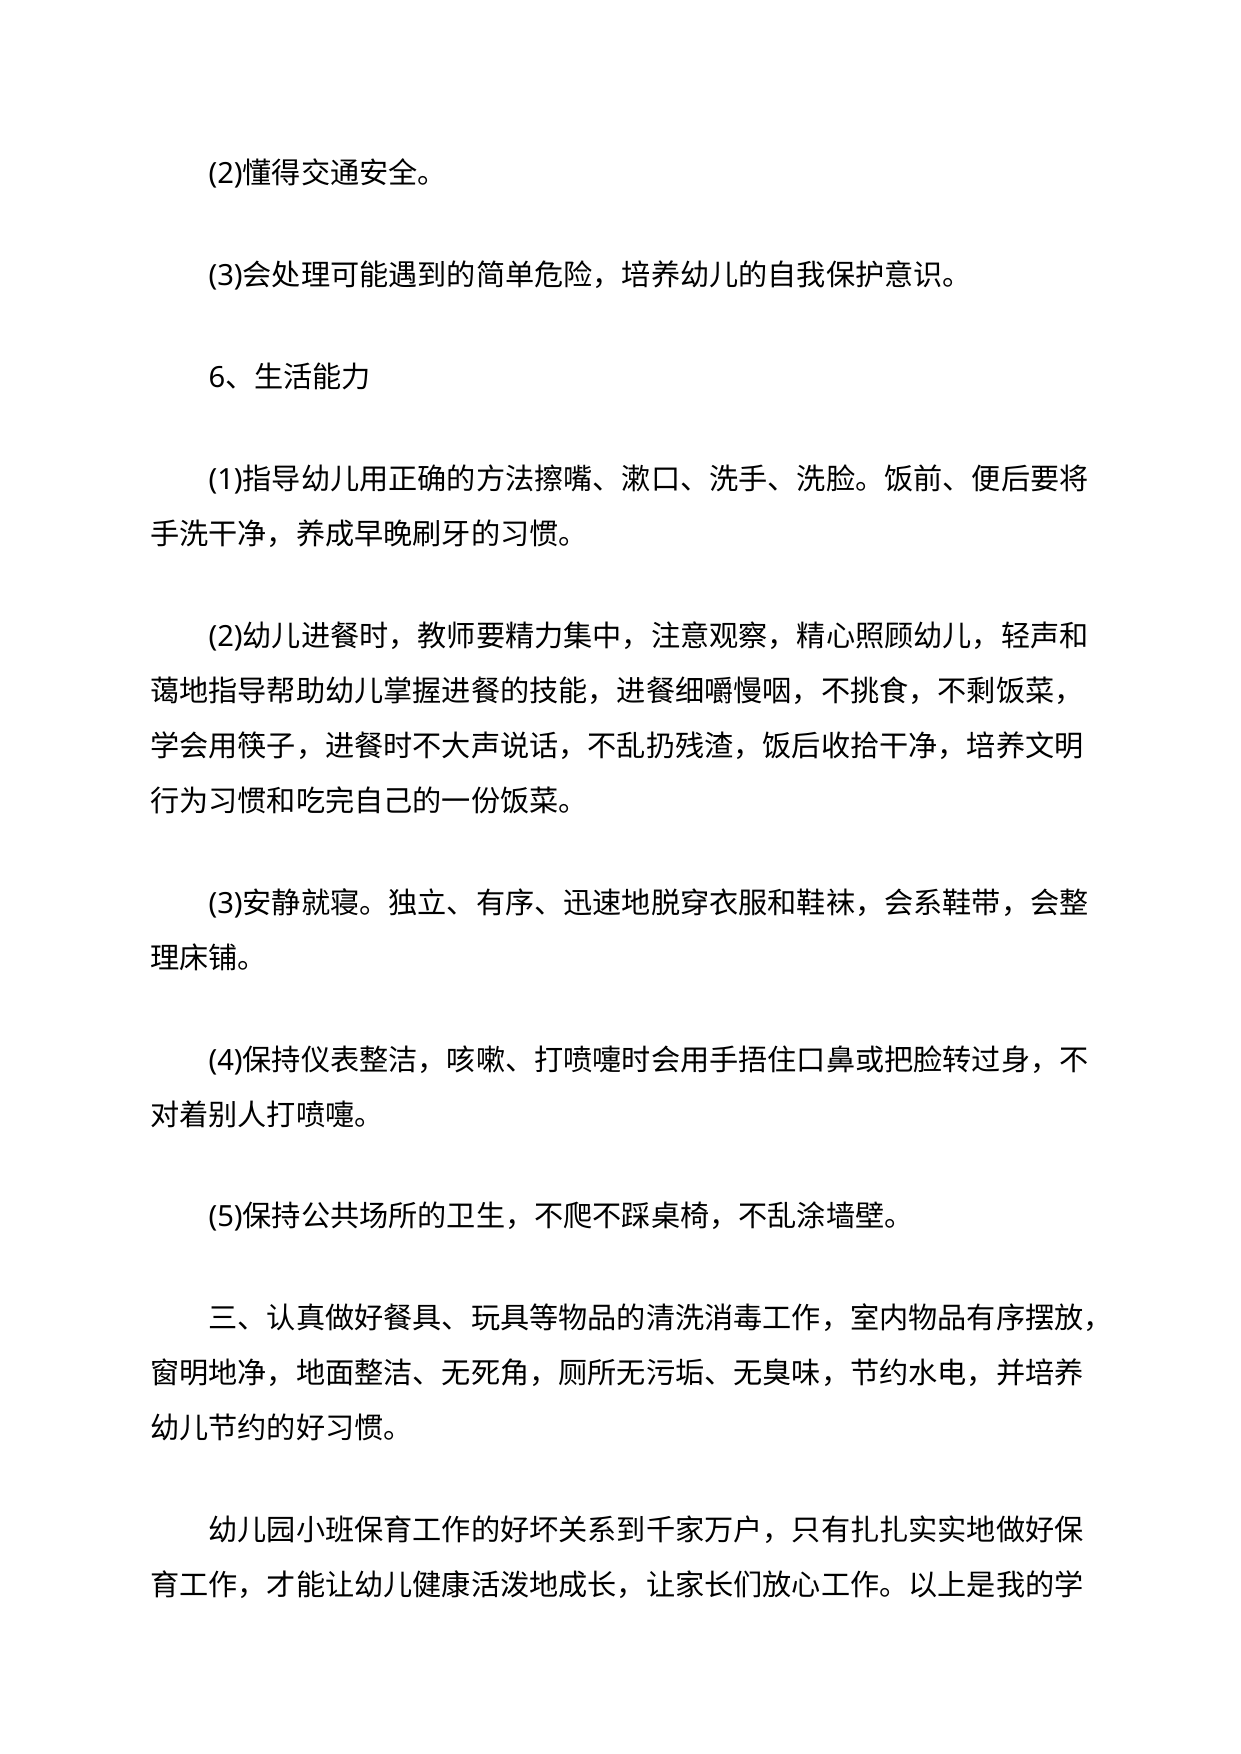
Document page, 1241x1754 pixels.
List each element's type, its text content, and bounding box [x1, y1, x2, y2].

text (2)懂得交通安全。 [150, 150, 1090, 192]
text (1)指导幼儿用正确的方法擦嘴、漱口、洗手、洗脸。饭前、便后要将手洗干净，养成早晚刷牙的习惯。 [150, 456, 1090, 553]
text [150, 1506, 1090, 1603]
text (3)安静就寝。独立、有序、迅速地脱穿衣服和鞋袜，会系鞋带，会整理床铺。 [150, 879, 1090, 977]
text (3)会处理可能遇到的简单危险，培养幼儿的自我保护意识。 [150, 252, 1090, 294]
text 三、认真做好餐具、玩具等物品的清洗消毒工作，室内物品有序摆放，窗明地净，地面整洁、无死角，厕所无污垢、无臭味，节约水电，并培养幼儿节约的好习惯。 [150, 1295, 1090, 1447]
text (5)保持公共场所的卫生，不爬不踩桌椅，不乱涂墙壁。 [150, 1193, 1090, 1235]
text (4)保持仪表整洁，咳嗽、打喷嚏时会用手捂住口鼻或把脸转过身，不对着别人打喷嚏。 [150, 1036, 1090, 1133]
text 6、生活能力 [150, 354, 1090, 396]
text (2)幼儿进餐时，教师要精力集中，注意观察，精心照顾幼儿，轻声和蔼地指导帮助幼儿掌握进餐的技能，进餐细嚼慢咽，不挑食，不剩饭菜，学会用筷子，进餐时不大声说话，不乱扔残渣，饭后收拾干净，培养文明行为习惯和吃完自己的一份饭菜。 [150, 613, 1090, 820]
